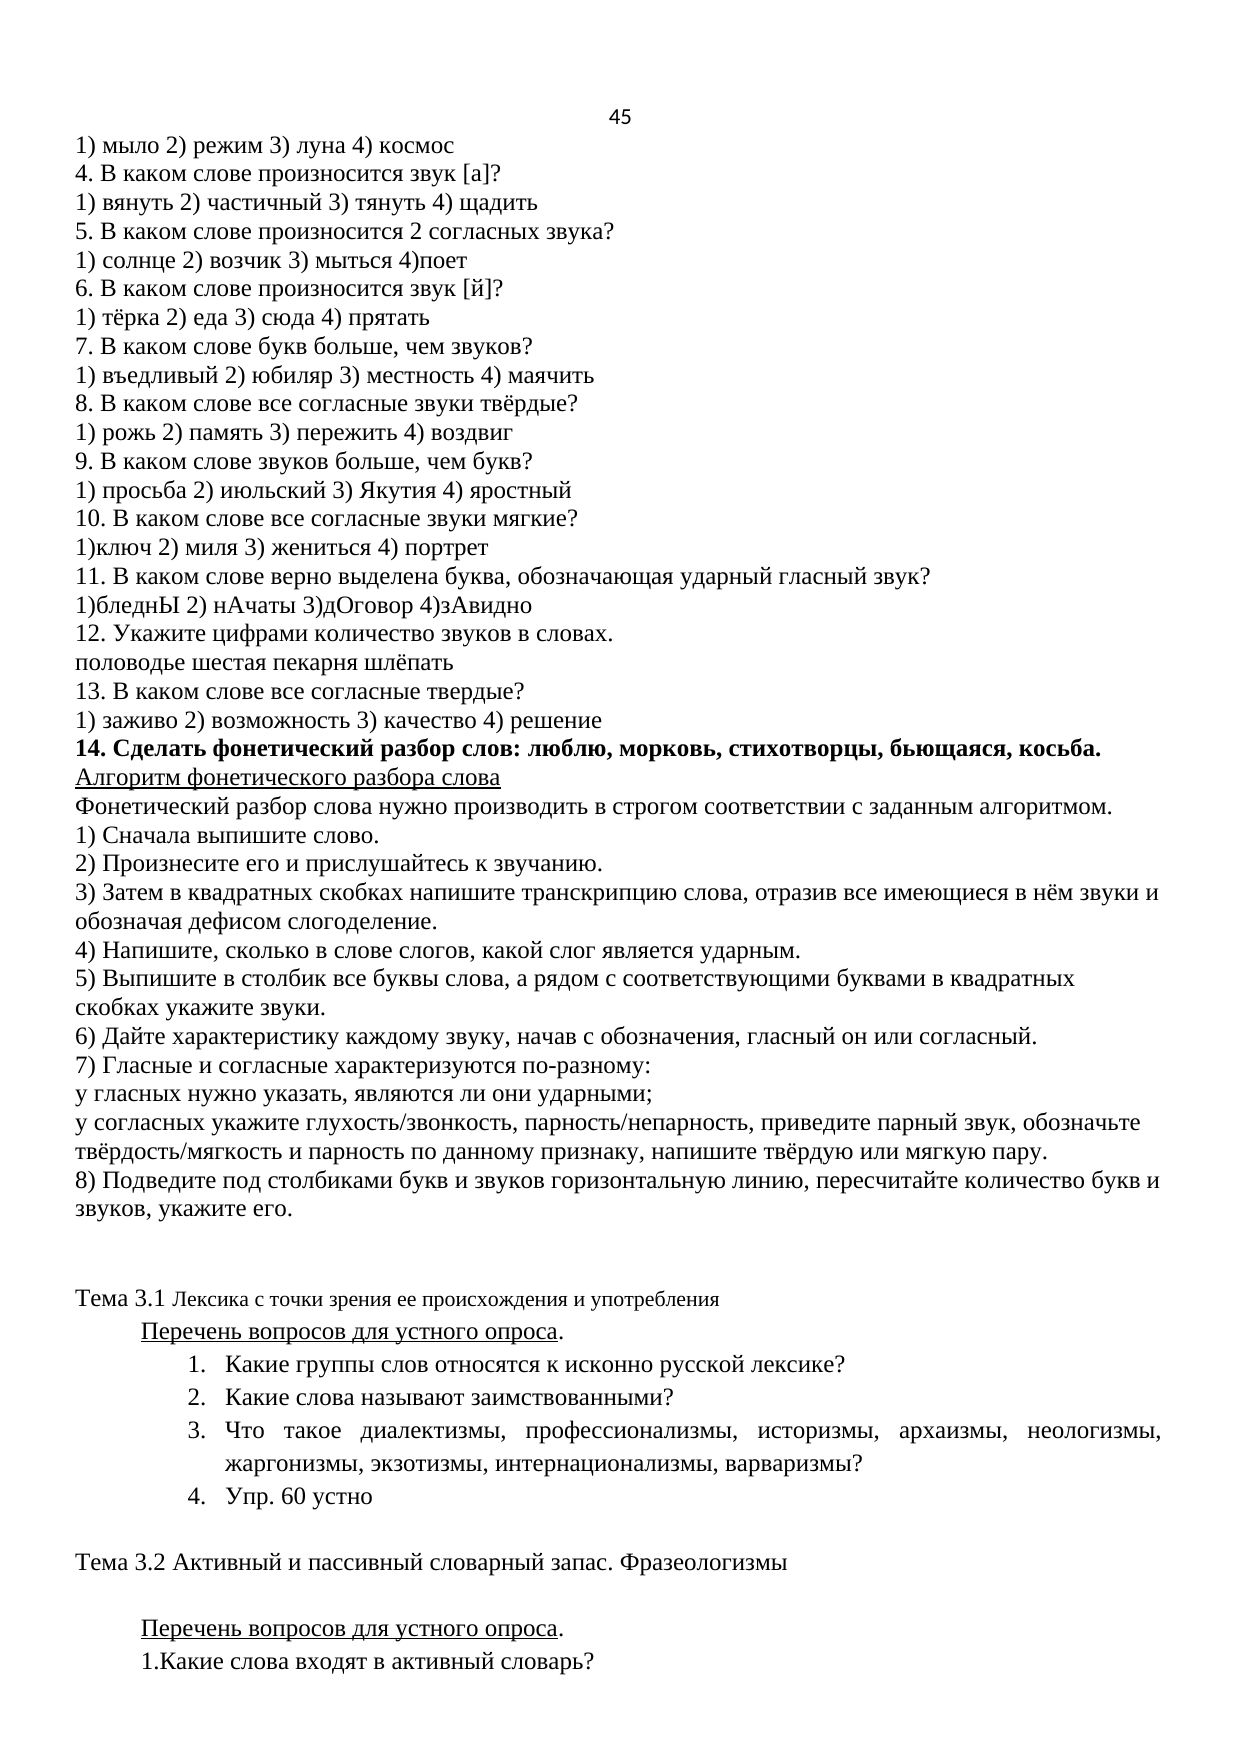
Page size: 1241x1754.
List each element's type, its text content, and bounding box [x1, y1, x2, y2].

text 1)ключ 2) миля 3) жениться 4) портрет [75, 532, 1165, 561]
text у гласных нужно указать, являются ли они ударными; [75, 1078, 1165, 1107]
text Алгоритм фонетического разбора слова [75, 762, 1165, 791]
text 1) Сначала выпишите слово. [75, 820, 1165, 848]
list Какие слова называют заимствованными? [187, 1382, 1163, 1411]
text 3) Затем в квадратных скобках напишите транскрипцию слова, отразив все имеющиеся в нём звуки и обозначая дефисом слогоделение. [75, 877, 1165, 935]
text 1) заживо 2) возможность 3) качество 4) решение [75, 705, 1165, 733]
list Какие группы слов относятся к исконно русской лексике? [187, 1349, 1163, 1377]
text 1) вянуть 2) частичный 3) тянуть 4) щадить 5. В каком слове произносится 2 согласных звука? [75, 187, 1165, 245]
text 1) тёрка 2) еда 3) сюда 4) прятать 7. В каком слове букв больше, чем звуков? [75, 302, 1165, 360]
text Фонетический разбор слова нужно производить в строгом соответствии с заданным алгоритмом. [75, 791, 1165, 820]
text 6) Дайте характеристику каждому звуку, начав с обозначения, гласный он или согласный. [75, 1021, 1165, 1050]
text 4) Напишите, сколько в слове слогов, какой слог является ударным. [75, 935, 1165, 963]
text 7) Гласные и согласные характеризуются по-разному: [75, 1050, 1165, 1078]
text 2) Произнесите его и прислушайтесь к звучанию. [75, 848, 1165, 877]
text 1) солнце 2) возчик 3) мыться 4)поет 6. В каком слове произносится звук [й]? [75, 245, 1165, 302]
text 1.Какие слова входят в активный словарь? [141, 1646, 1163, 1675]
text Тема 3.2 Активный и пассивный словарный запас. Фразеологизмы [75, 1547, 1163, 1576]
text 5) Выпишите в столбик все буквы слова, а рядом с соответствующими буквами в квадратных скобках укажите звуки. [75, 963, 1165, 1021]
text 8) Подведите под столбиками букв и звуков горизонтальную линию, пересчитайте количество букв и звуков, укажите его. [75, 1165, 1165, 1222]
text у согласных укажите глухость/звонкость, парность/непарность, приведите парный звук, обозначьте твёрдость/мягкость и парность по данному признаку, напишите твёрдую или мягкую пару. [75, 1107, 1165, 1165]
text 14. Сделать фонетический разбор слов: люблю, морковь, стихотворцы, бьющаяся, косьба. [75, 733, 1165, 762]
text Тема 3.1 Лексика с точки зрения ее происхождения и употребления [75, 1283, 1163, 1311]
text 4. В каком слове произносится звук [а]? [75, 158, 1165, 187]
text половодье шестая пекарня шлёпать 13. В каком слове все согласные твердые? [75, 647, 1165, 705]
text 1) въедливый 2) юбиляр 3) местность 4) маячить 8. В каком слове все согласные звуки твёрдые? [75, 360, 1165, 417]
text 10. В каком слове все согласные звуки мягкие? [75, 503, 1165, 532]
text 11. В каком слове верно выделена буква, обозначающая ударный гласный звук? 1)бледнЫ 2) нАчаты 3)дОговор 4)зАвидно 12. Укажите цифрами количество звуков в словах. [75, 561, 1165, 647]
text Перечень вопросов для устного опроса. [75, 1613, 1163, 1642]
text Перечень вопросов для устного опроса. [75, 1316, 1163, 1344]
text 9. В каком слове звуков больше, чем букв? [75, 446, 1165, 475]
list Упр. 60 устно [187, 1481, 1163, 1509]
text 1) мыло 2) режим 3) луна 4) космос [75, 130, 1165, 158]
list Что такое диалектизмы, профессионализмы, историзмы, архаизмы, неологизмы, жаргонизмы, экзотизмы, интернационализмы, варваризмы? [187, 1415, 1163, 1477]
text 1) рожь 2) память 3) пережить 4) воздвиг [75, 417, 1165, 446]
text 1) просьба 2) июльский 3) Якутия 4) яростный [75, 475, 1165, 503]
